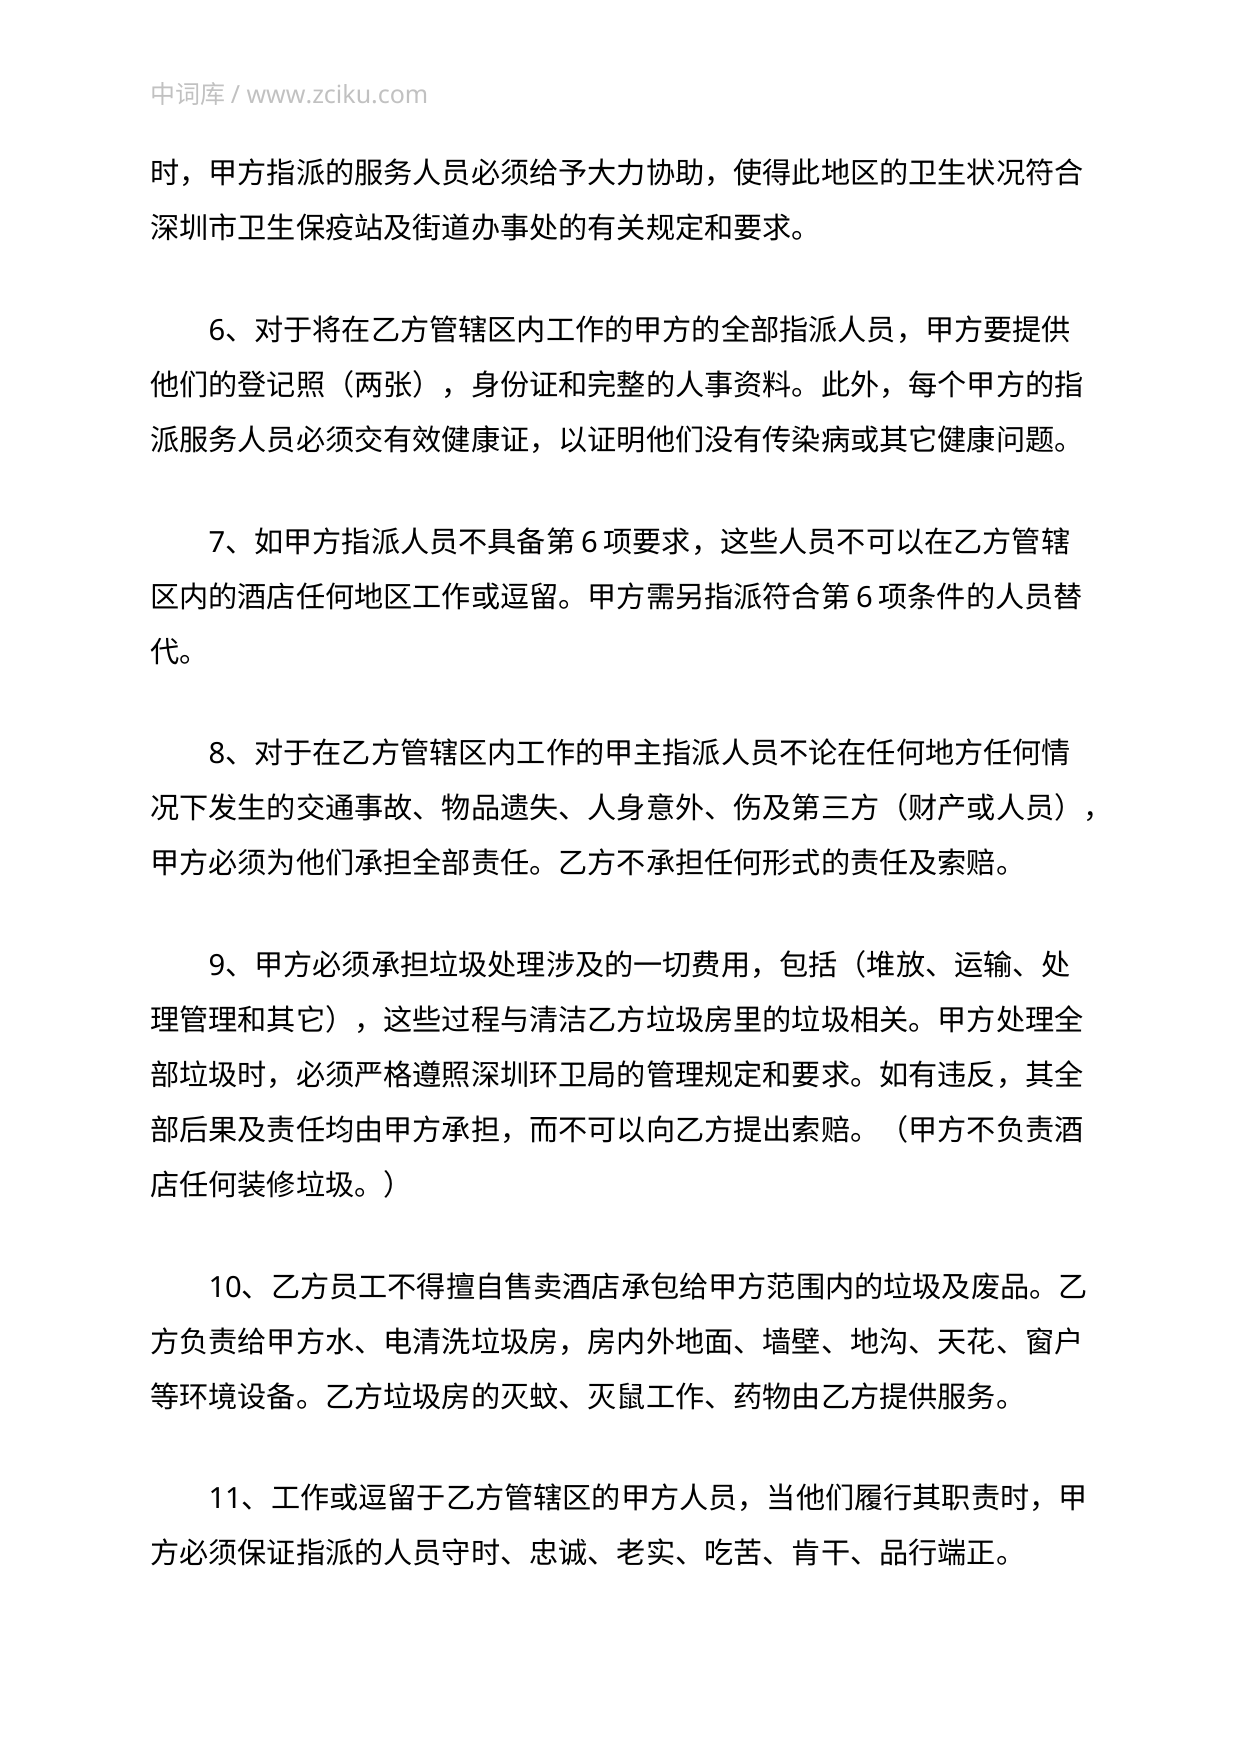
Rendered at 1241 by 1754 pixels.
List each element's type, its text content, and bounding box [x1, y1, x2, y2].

text 10、乙方员工不得擅自售卖酒店承包给甲方范围内的垃圾及废品。乙方负责给甲方水、电清洗垃圾房，房内外地面、墙壁、地沟、天花、窗户等环境设备。乙方垃圾房的灭蚊、灭鼠工作、药物由乙方提供服务。 [150, 1263, 1090, 1415]
text 9、甲方必须承担垃圾处理涉及的一切费用，包括（堆放、运输、处理管理和其它），这些过程与清洁乙方垃圾房里的垃圾相关。甲方处理全部垃圾时，必须严格遵照深圳环卫局的管理规定和要求。如有违反，其全部后果及责任均由甲方承担，而不可以向乙方提出索赔。（甲方不负责酒店任何装修垃圾。） [150, 942, 1090, 1204]
text 6、对于将在乙方管辖区内工作的甲方的全部指派人员，甲方要提供他们的登记照（两张），身份证和完整的人事资料。此外，每个甲方的指派服务人员必须交有效健康证，以证明他们没有传染病或其它健康问题。 [150, 307, 1090, 459]
text 11、工作或逗留于乙方管辖区的甲方人员，当他们履行其职责时，甲方必须保证指派的人员守时、忠诚、老实、吃苦、肯干、品行端正。 [150, 1475, 1090, 1572]
text 8、对于在乙方管辖区内工作的甲主指派人员不论在任何地方任何情况下发生的交通事故、物品遗失、人身意外、伤及第三方（财产或人员），甲方必须为他们承担全部责任。乙方不承担任何形式的责任及索赔。 [150, 730, 1090, 882]
text 7、如甲方指派人员不具备第6项要求，这些人员不可以在乙方管辖区内的酒店任何地区工作或逗留。甲方需另指派符合第6项条件的人员替代。 [150, 518, 1090, 671]
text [150, 150, 1090, 247]
